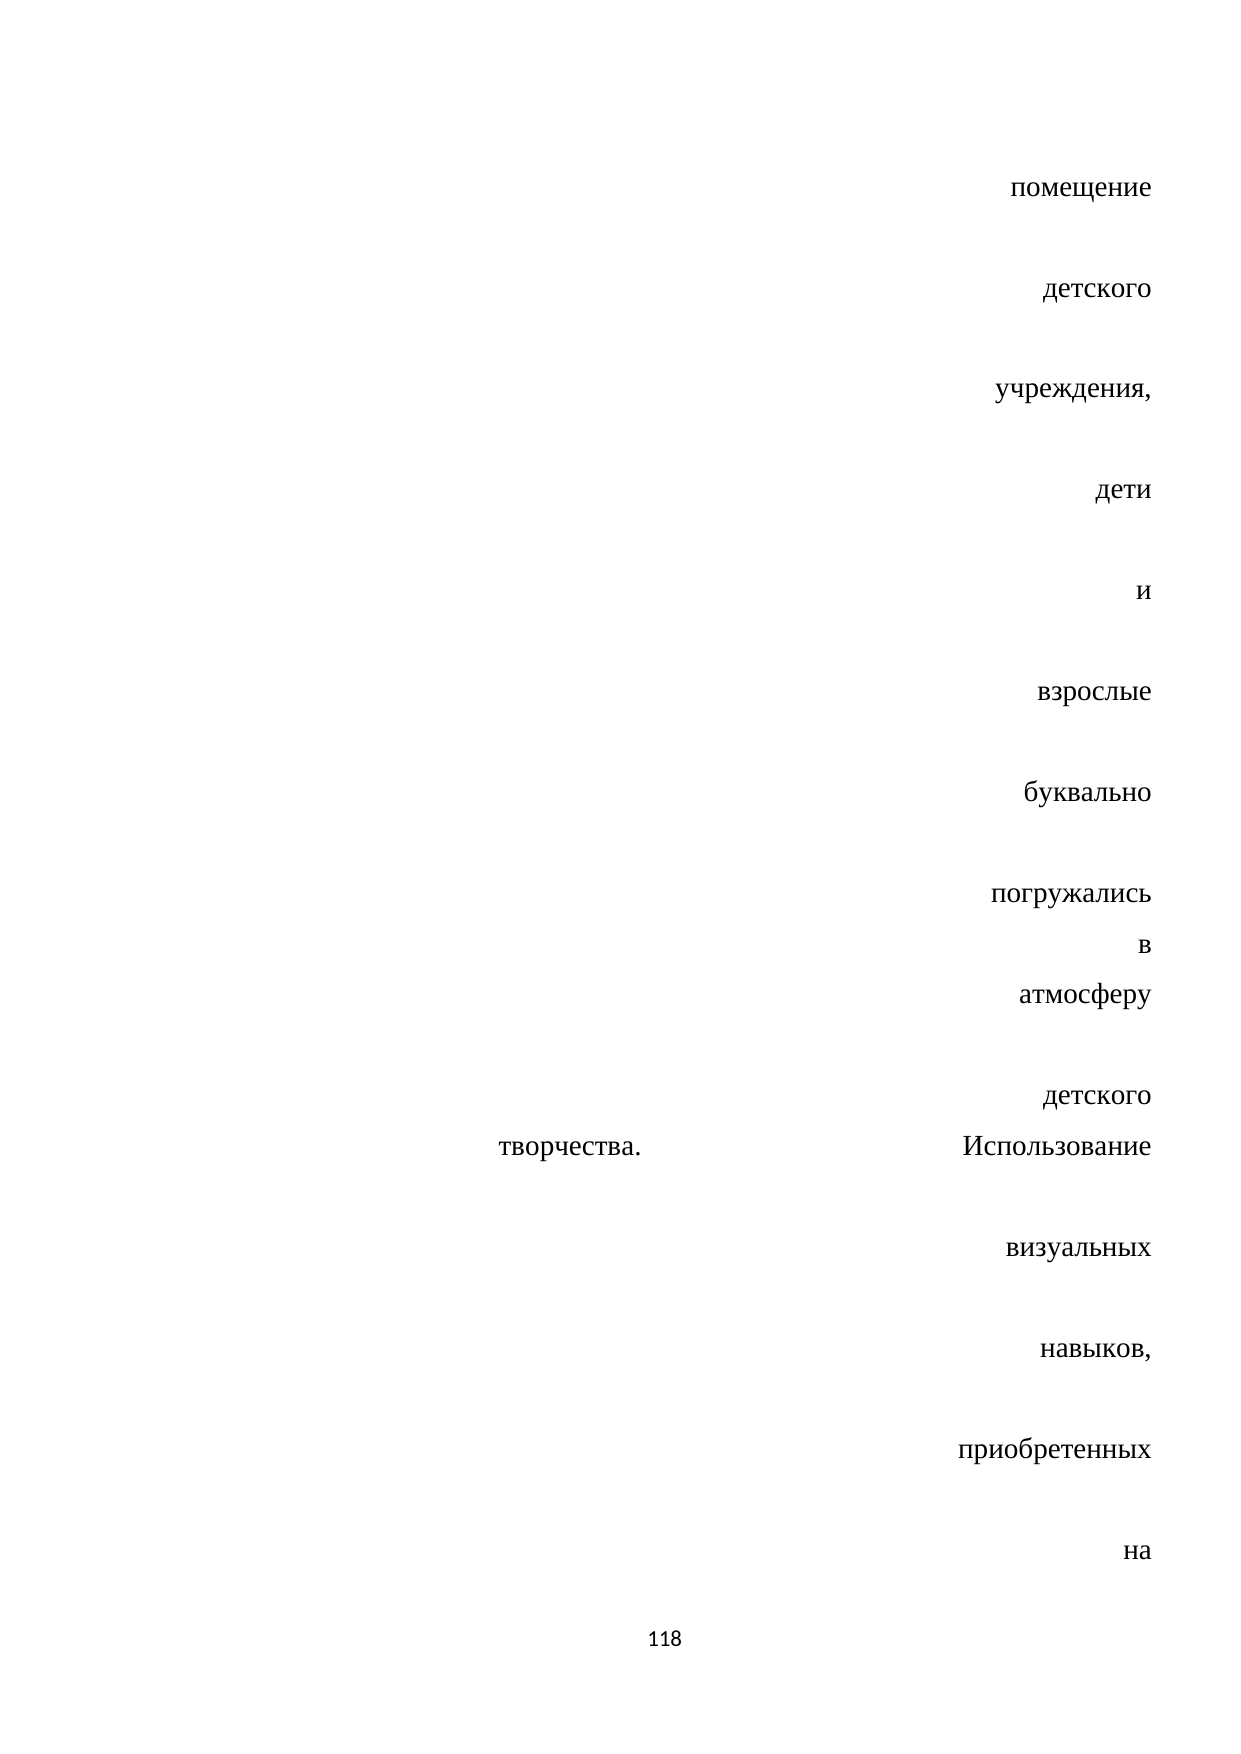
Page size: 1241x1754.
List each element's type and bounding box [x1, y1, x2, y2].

text [177, 118, 1152, 1616]
